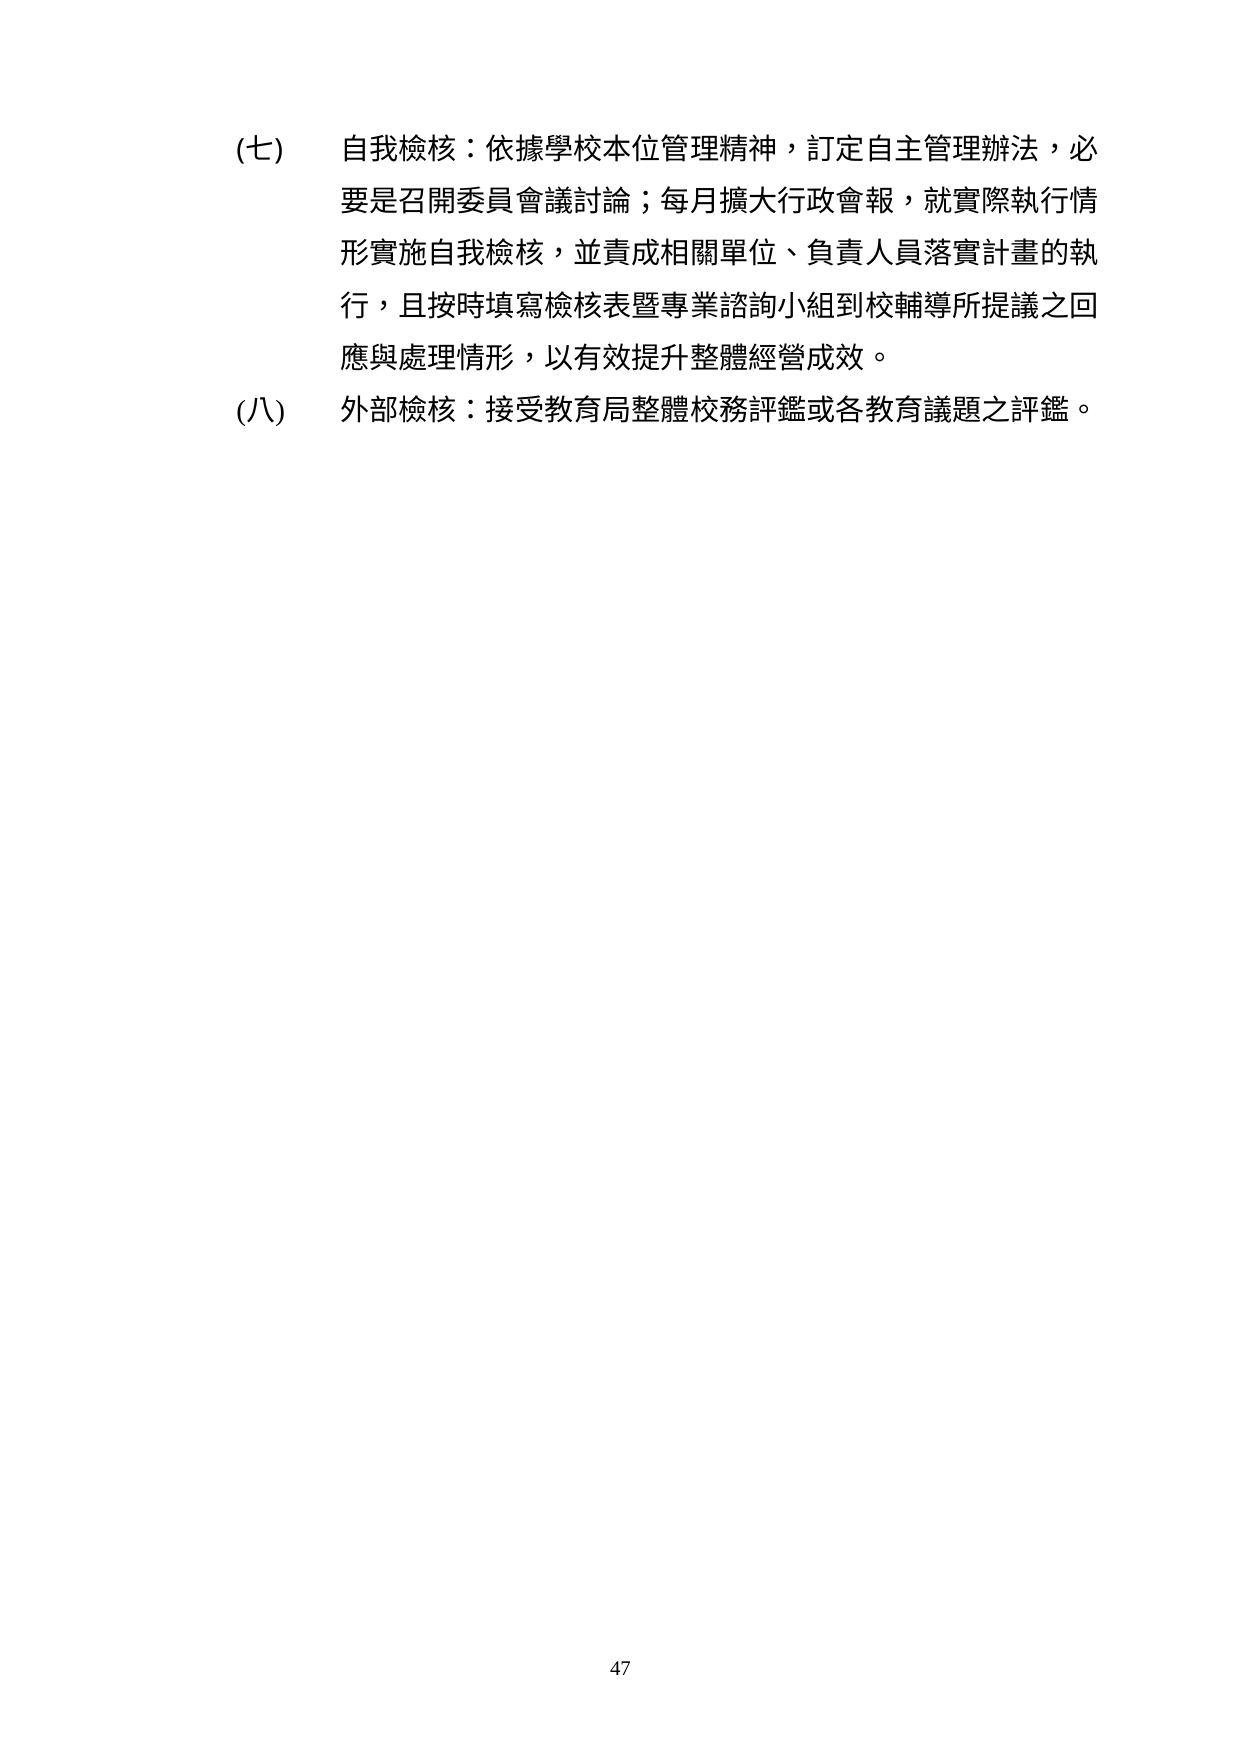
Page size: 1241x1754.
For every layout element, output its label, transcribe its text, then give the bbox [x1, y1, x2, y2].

list 自我檢核：依據學校本位管理精神，訂定自主管理辦法，必要是召開委員會議討論；每月擴大行政會報，就實際執行情形實施自我檢核，並責成相關單位、負責人員落實計畫的執行，且按時填寫檢核表暨專業諮詢小組到校輔導所提議之回應與處理情形，以有效提升整體經營成效。 [236, 118, 1122, 378]
list 外部檢核：接受教育局整體校務評鑑或各教育議題之評鑑。 [236, 378, 1122, 431]
